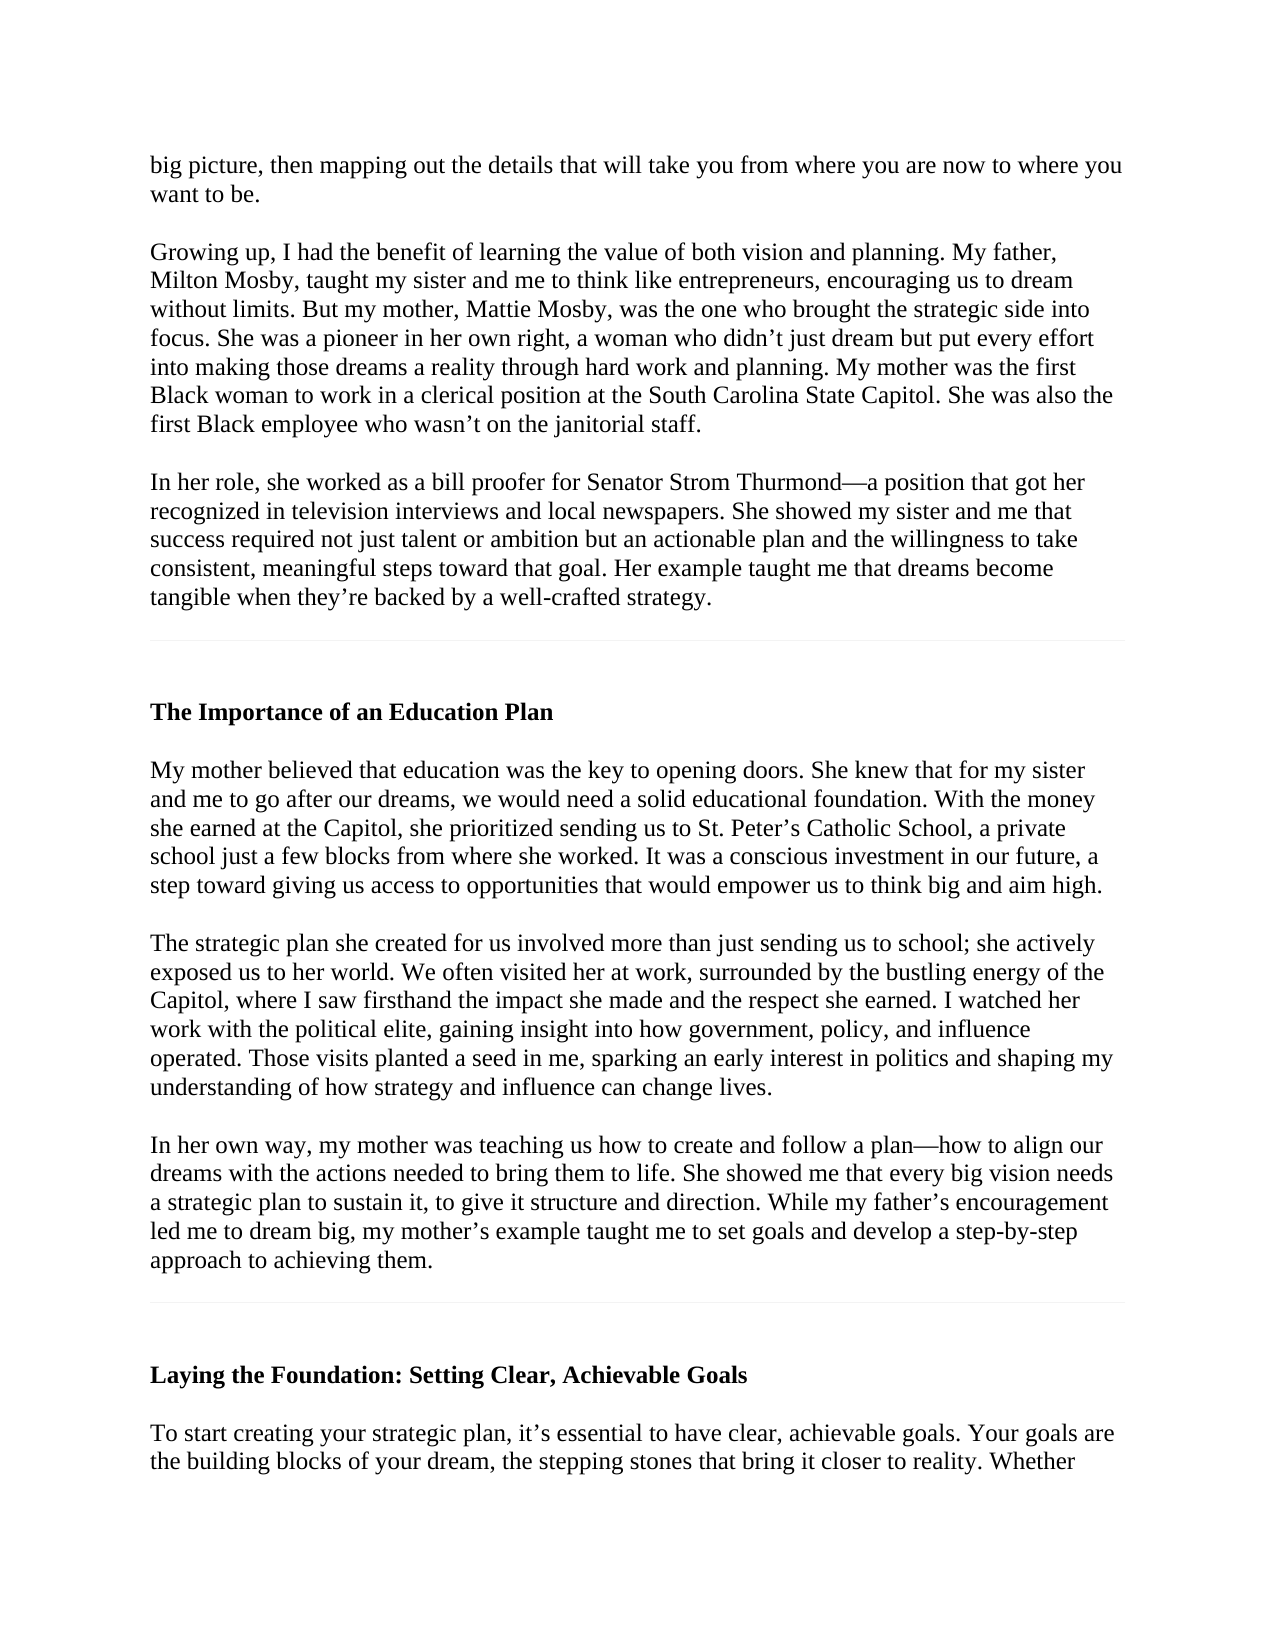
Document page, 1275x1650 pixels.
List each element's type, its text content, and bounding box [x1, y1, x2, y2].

text Growing up, I had the benefit of learning the value of both vision and planning. My father, Milton Mosby, taught my sister and me to think like entrepreneurs, encouraging us to dream without limits. But my mother, Mattie Mosby, was the one who brought the strategic side into focus. She was a pioneer in her own right, a woman who didn’t just dream but put every effort into making those dreams a reality through hard work and planning. My mother was the first Black woman to work in a clerical position at the South Carolina State Capitol. She was also the first Black employee who wasn’t on the janitorial staff. [150, 237, 1125, 438]
text In her own way, my mother was teaching us how to create and follow a plan—how to align our dreams with the actions needed to bring them to life. She showed me that every big vision needs a strategic plan to sustain it, to give it structure and direction. While my father’s encouragement led me to dream big, my mother’s example taught me to set goals and develop a step-by-step approach to achieving them. [150, 1130, 1125, 1273]
text The strategic plan she created for us involved more than just sending us to school; she actively exposed us to her world. We often visited her at work, surrounded by the bustling energy of the Capitol, where I saw firsthand the impact she made and the respect she earned. I watched her work with the political elite, gaining insight into how government, policy, and influence operated. Those visits planted a seed in me, sparking an early interest in politics and shaping my understanding of how strategy and influence can change lives. [150, 928, 1125, 1101]
text The Importance of an Education Plan [150, 697, 1125, 726]
text In her role, she worked as a bill proofer for Senator Strom Thurmond—a position that got her recognized in television interviews and local newspapers. She showed my sister and me that success required not just talent or ambition but an actionable plan and the willingness to take consistent, meaningful steps toward that goal. Her example taught me that dreams become tangible when they’re backed by a well-crafted strategy. [150, 467, 1125, 611]
text Laying the Foundation: Setting Clear, Achievable Goals [150, 1360, 1125, 1388]
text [150, 1418, 1125, 1475]
text My mother believed that education was the key to opening doors. She knew that for my sister and me to go after our dreams, we would need a solid educational foundation. With the money she earned at the Capitol, she prioritized sending us to St. Peter’s Catholic School, a private school just a few blocks from where she worked. It was a conscious investment in our future, a step toward giving us access to opportunities that would empower us to think big and aim high. [150, 755, 1125, 899]
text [150, 150, 1125, 207]
